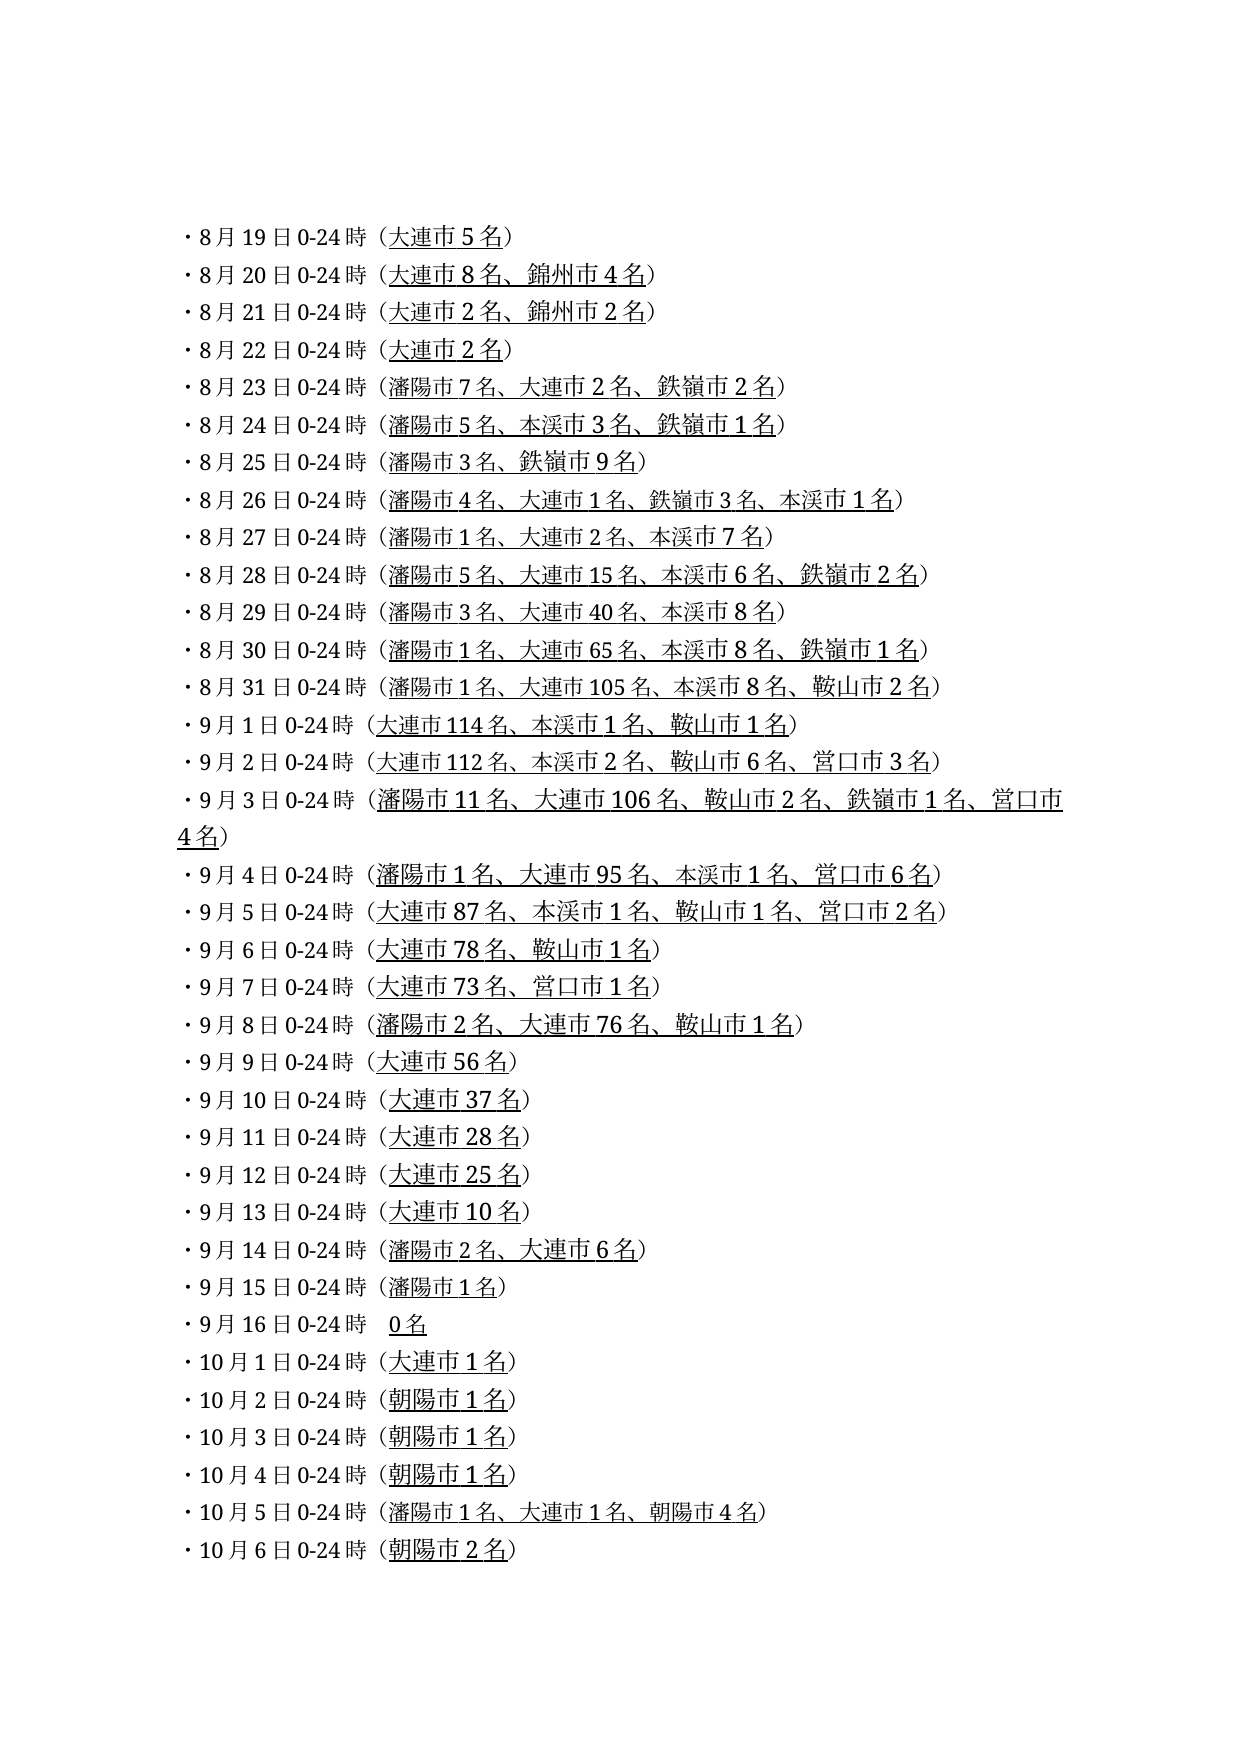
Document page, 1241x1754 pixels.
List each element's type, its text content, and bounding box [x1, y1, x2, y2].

text ・8月19日0-24時（大連市5名） [177, 217, 1063, 254]
text ・8月20日0-24時（大連市8名、錦州市4名） ・8月21日0-24時（大連市2名、錦州市2名） ・8月22日0-24時（大連市2名） ・8月23日0-24時（瀋陽市7名、大連市2名、鉄嶺市2名） ・8月24日0-24時（瀋陽市5名、本渓市3名、鉄嶺市1名） ・8月25日0-24時（瀋陽市3名、鉄嶺市9名） ・8月26日0-24時（瀋陽市4名、大連市1名、鉄嶺市3名、本渓市1名） [177, 254, 1063, 517]
text ・8月29日0-24時（瀋陽市3名、大連市40名、本渓市8名） [177, 592, 1063, 629]
text ・8月27日0-24時（瀋陽市1名、大連市2名、本渓市7名） ・8月28日0-24時（瀋陽市5名、大連市15名、本渓市6名、鉄嶺市2名） [177, 517, 1063, 592]
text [177, 629, 1063, 1567]
